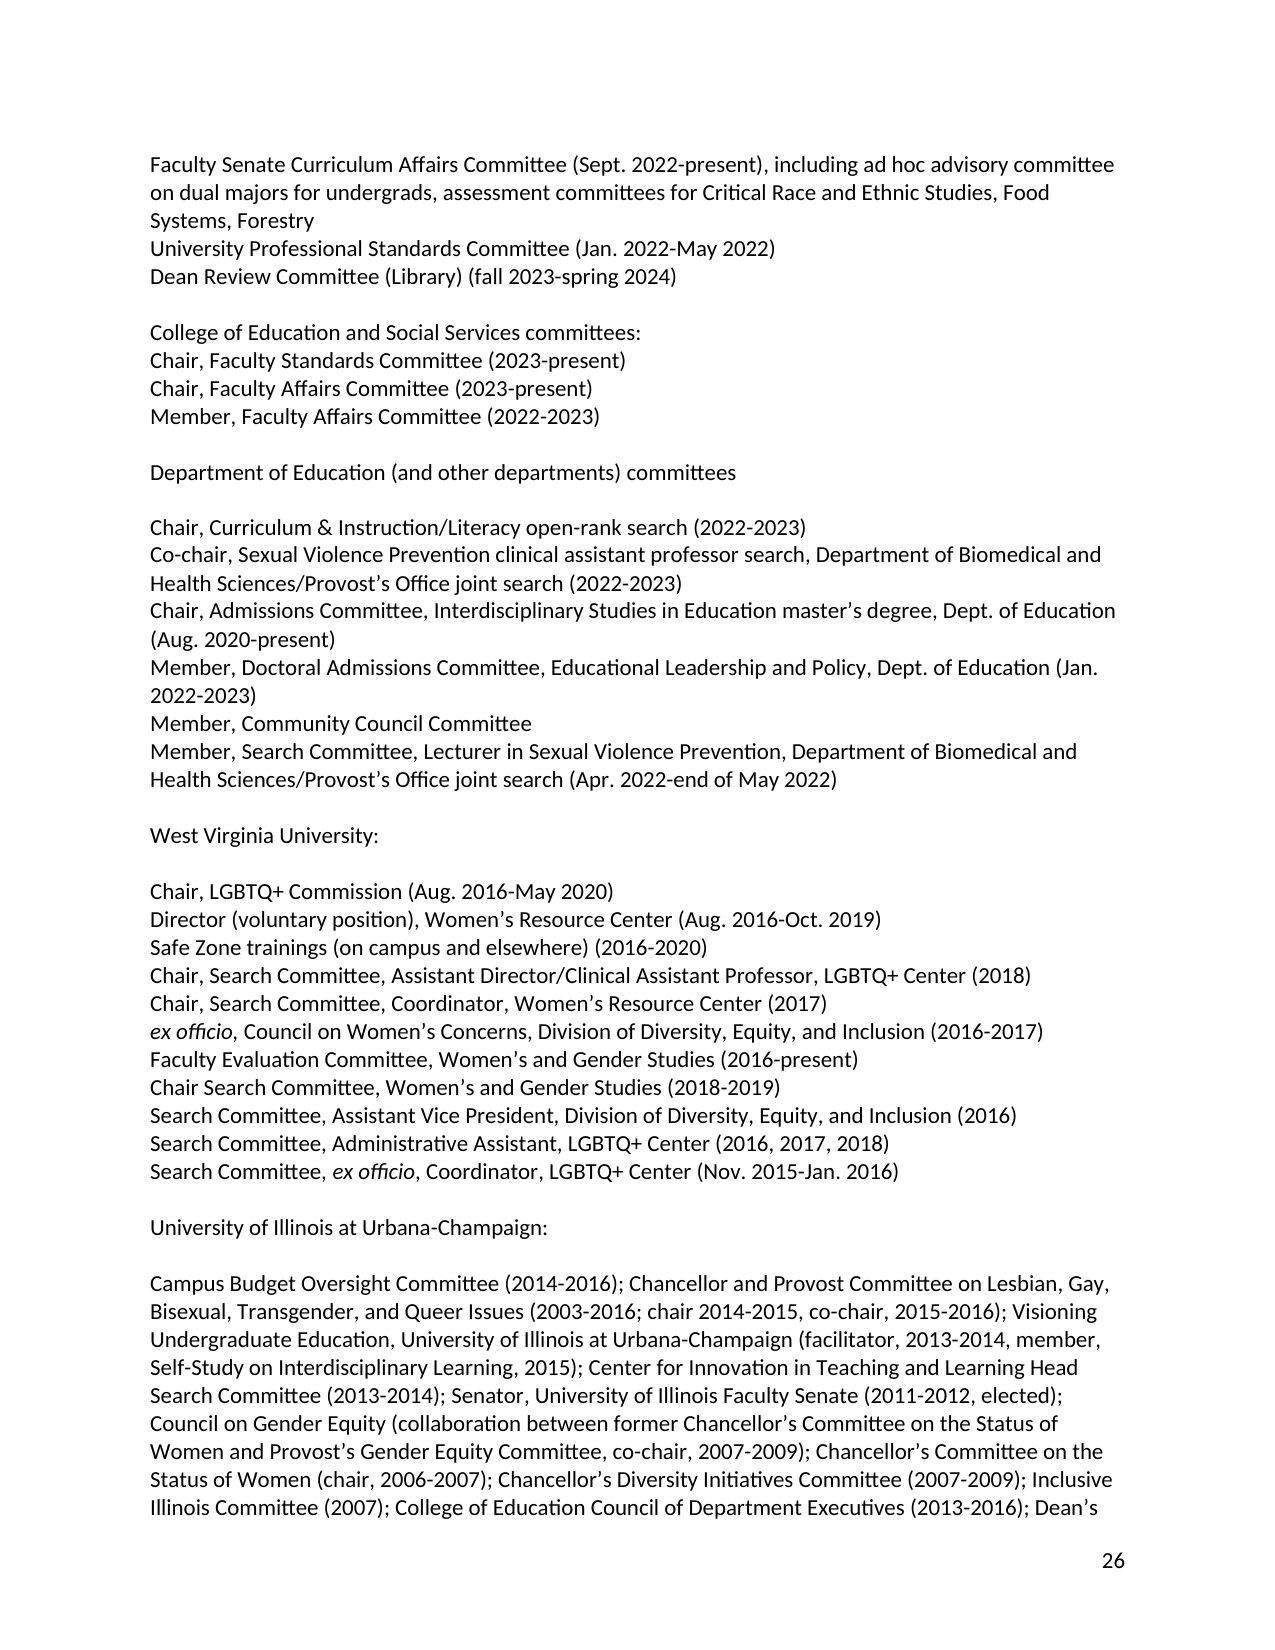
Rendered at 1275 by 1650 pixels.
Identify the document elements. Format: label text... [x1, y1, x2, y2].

text Search Committee, Administrative Assistant, LGBTQ+ Center (2016, 2017, 2018) [150, 1129, 1125, 1157]
text Chair, Search Committee, Coordinator, Women’s Resource Center (2017) [150, 989, 1125, 1017]
text Department of Education (and other departments) committees [150, 458, 1125, 486]
text Chair, Curriculum & Instruction/Literacy open-rank search (2022-2023) [150, 513, 1125, 541]
text Co-chair, Sexual Violence Prevention clinical assistant professor search, Department of Biomedical and Health Sciences/Provost’s Office joint search (2022-2023) [150, 541, 1125, 597]
text College of Education and Social Services committees: [150, 318, 1125, 346]
text West Virginia University: [150, 821, 1125, 849]
text Faculty Evaluation Committee, Women’s and Gender Studies (2016-present) [150, 1045, 1125, 1073]
text Director (voluntary position), Women’s Resource Center (Aug. 2016-Oct. 2019) [150, 905, 1125, 933]
text Search Committee, ex officio, Coordinator, LGBTQ+ Center (Nov. 2015-Jan. 2016) [150, 1157, 1125, 1185]
text University of Illinois at Urbana-Champaign: [150, 1213, 1125, 1241]
text Faculty Senate Curriculum Affairs Committee (Sept. 2022-present), including ad hoc advisory committee on dual majors for undergrads, assessment committees for Critical Race and Ethnic Studies, Food Systems, Forestry [150, 150, 1125, 234]
text Member, Doctoral Admissions Committee, Educational Leadership and Policy, Dept. of Education (Jan. 2022-2023) [150, 653, 1125, 709]
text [150, 1269, 1125, 1521]
text Chair Search Committee, Women’s and Gender Studies (2018-2019) [150, 1073, 1125, 1101]
text Dean Review Committee (Library) (fall 2023-spring 2024) [150, 262, 1125, 290]
text Chair, Faculty Standards Committee (2023-present) [150, 346, 1125, 374]
text ex officio, Council on Women’s Concerns, Division of Diversity, Equity, and Inclusion (2016-2017) [150, 1017, 1125, 1045]
text Search Committee, Assistant Vice President, Division of Diversity, Equity, and Inclusion (2016) [150, 1101, 1125, 1129]
text Chair, LGBTQ+ Commission (Aug. 2016-May 2020) [150, 877, 1125, 905]
text Chair, Faculty Affairs Committee (2023-present) [150, 374, 1125, 402]
text Member, Community Council Committee [150, 709, 1125, 737]
text Safe Zone trainings (on campus and elsewhere) (2016-2020) [150, 933, 1125, 961]
text Member, Faculty Affairs Committee (2022-2023) [150, 402, 1125, 430]
text Member, Search Committee, Lecturer in Sexual Violence Prevention, Department of Biomedical and Health Sciences/Provost’s Office joint search (Apr. 2022-end of May 2022) [150, 737, 1125, 793]
text University Professional Standards Committee (Jan. 2022-May 2022) [150, 234, 1125, 262]
text Chair, Admissions Committee, Interdisciplinary Studies in Education master’s degree, Dept. of Education (Aug. 2020-present) [150, 597, 1125, 653]
text Chair, Search Committee, Assistant Director/Clinical Assistant Professor, LGBTQ+ Center (2018) [150, 961, 1125, 989]
